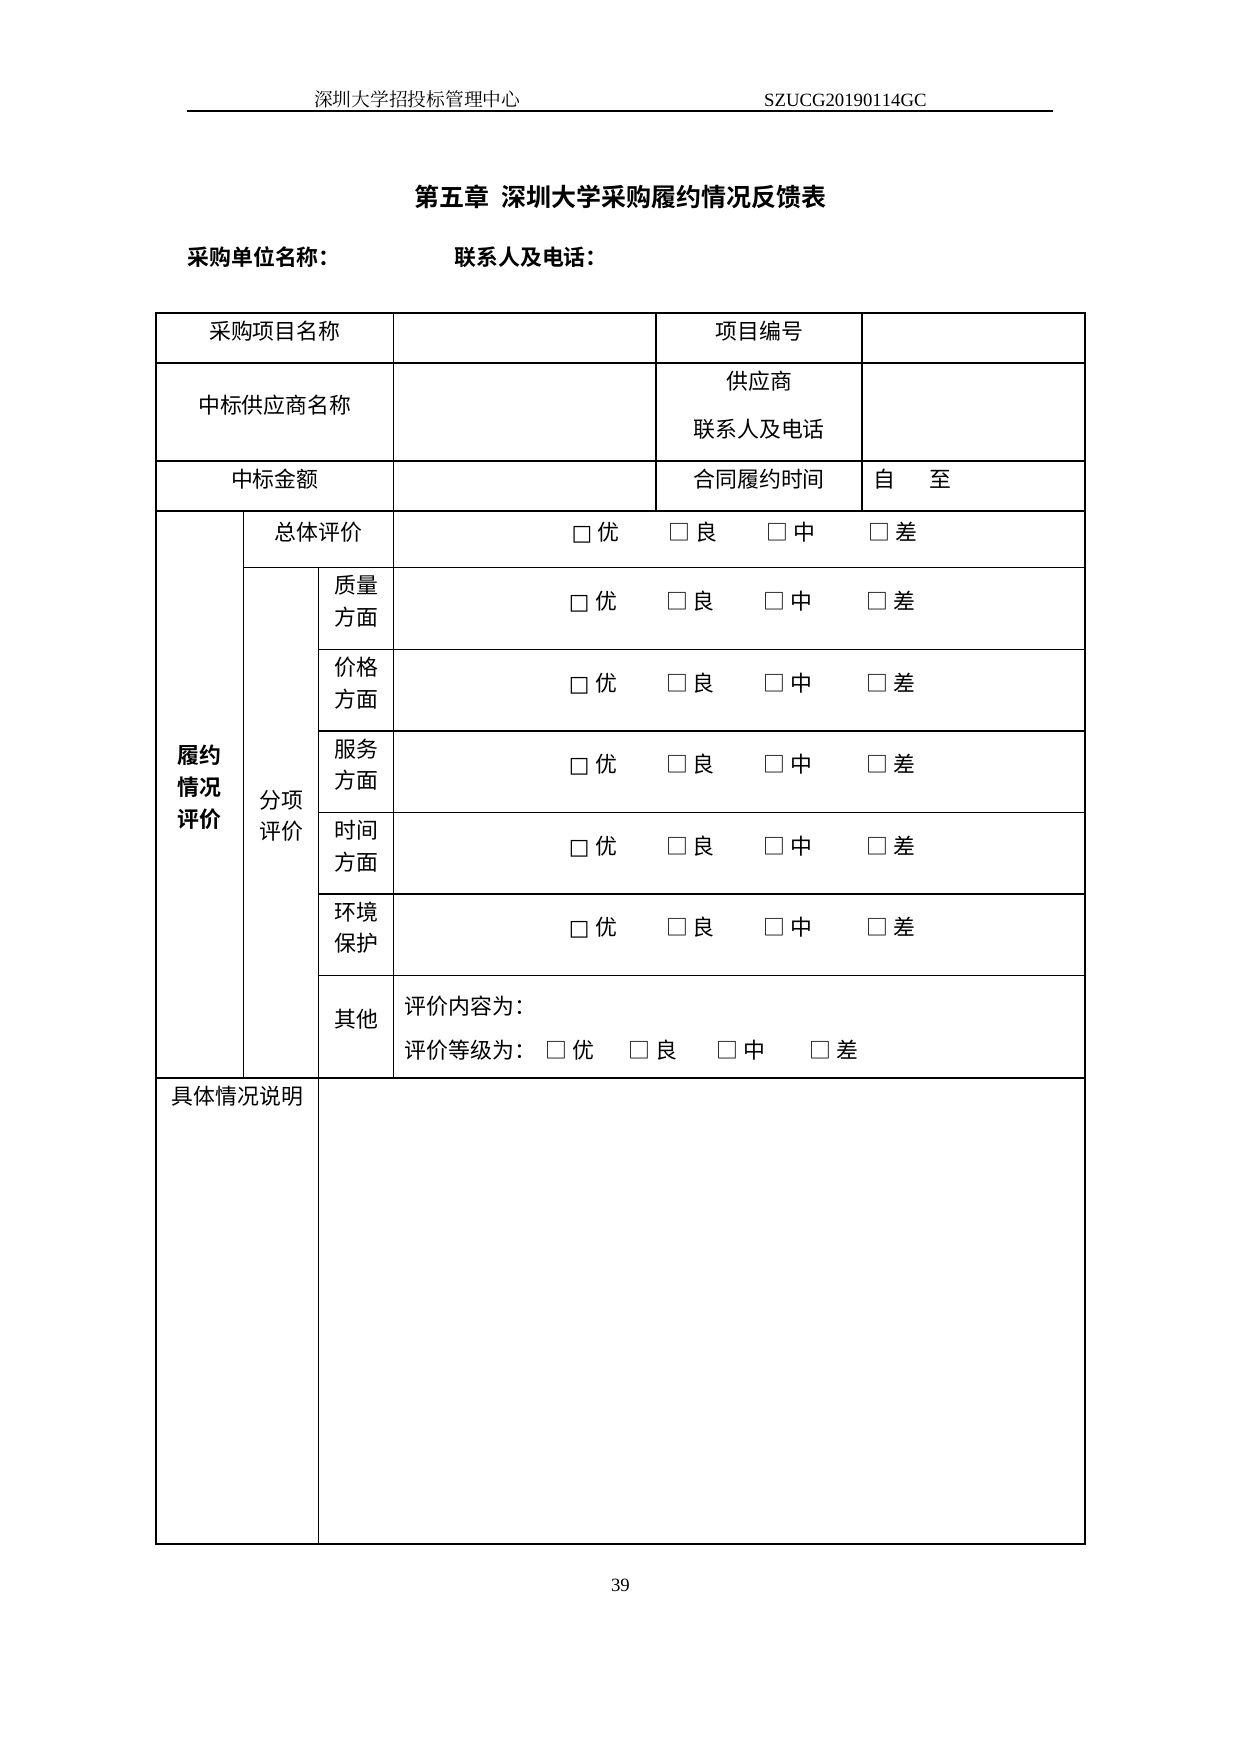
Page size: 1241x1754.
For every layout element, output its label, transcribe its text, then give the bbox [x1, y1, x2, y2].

table_cell 评价内容为： 评价等级为： □ 优 □ 良 □ 中 □ 差 [394, 976, 1084, 1077]
table_cell 时间方面 [319, 813, 393, 893]
table_cell 质量方面 [319, 568, 393, 648]
table_cell □ 优 □ 良 □ 中 □ 差 [394, 650, 1084, 730]
table_cell □ 优 □ 良 □ 中 □ 差 [394, 568, 1084, 648]
table_cell 中标供应商名称 [157, 364, 393, 460]
table_cell 环境保护 [319, 895, 393, 975]
table_cell □ 优 □ 良 □ 中 □ 差 [394, 732, 1084, 812]
table_header 项目编号 [657, 314, 861, 362]
table_cell 价格方面 [319, 650, 393, 730]
table_header 采购项目名称 [157, 314, 393, 362]
table_header [394, 314, 655, 362]
table_cell 合同履约时间 [657, 462, 861, 510]
table_cell 其他 [319, 976, 393, 1077]
table_cell □ 优 □ 良 □ 中 □ 差 [394, 512, 1084, 567]
table_cell □ 优 □ 良 □ 中 □ 差 [394, 895, 1084, 975]
subtitle 第五章 深圳大学采购履约情况反馈表 [187, 177, 1053, 213]
table_cell [394, 462, 655, 510]
table_cell [319, 1079, 1084, 1543]
table_cell 自 至 [863, 462, 1084, 510]
text 采购单位名称： 联系人及电话： [187, 240, 1053, 272]
table_cell □ 优 □ 良 □ 中 □ 差 [394, 813, 1084, 893]
table_cell 履约情况评价 [157, 512, 243, 1077]
table_cell 分项评价 [244, 568, 318, 1077]
table_cell 中标金额 [157, 462, 393, 510]
table_cell 总体评价 [244, 512, 393, 567]
table_header [863, 314, 1084, 362]
table_cell 服务方面 [319, 732, 393, 812]
table_cell 具体情况说明 [157, 1079, 318, 1543]
table_cell [863, 364, 1084, 460]
table_cell [394, 364, 655, 460]
table_cell 供应商 联系人及电话 [657, 364, 861, 460]
